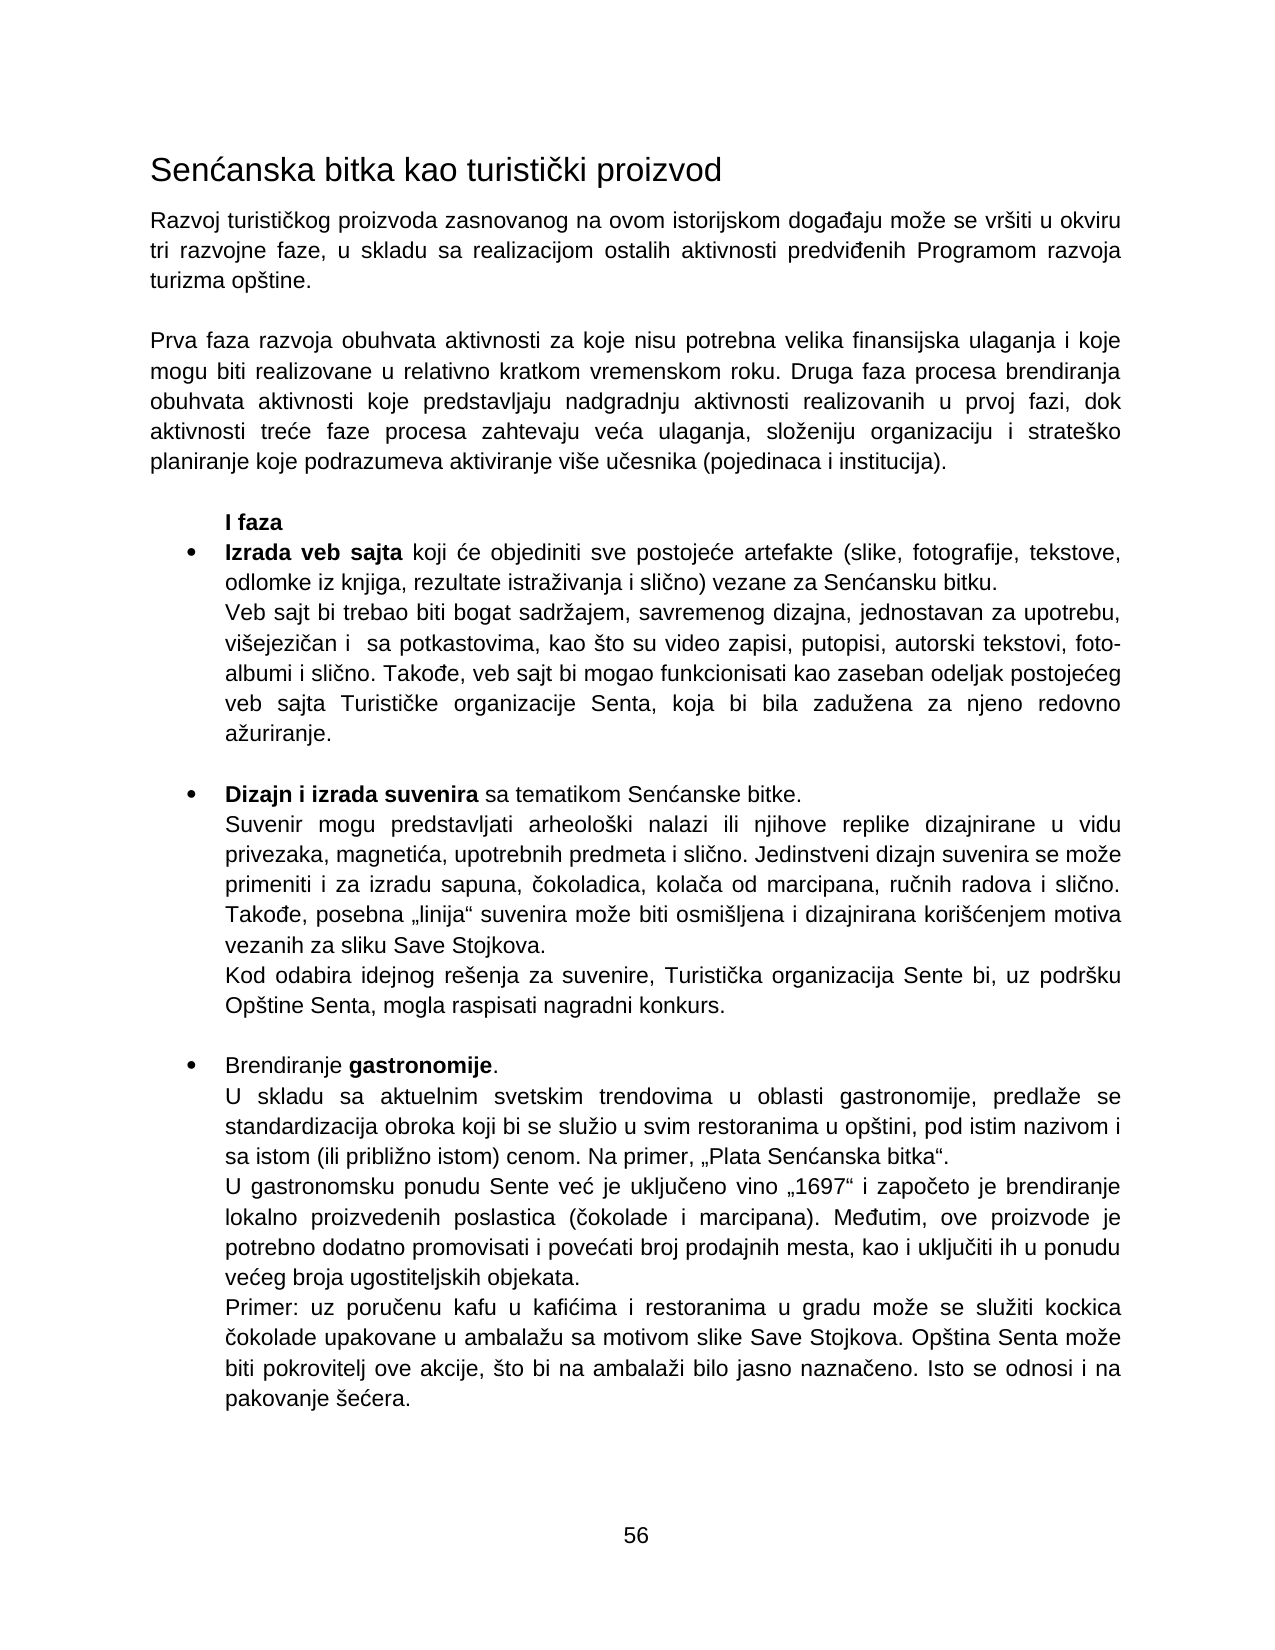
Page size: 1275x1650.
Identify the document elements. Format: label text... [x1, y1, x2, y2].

list Razvoj turističkog proizvoda zasnovanog na ovom istorijskom događaju može se vršiti u okviru tri razvojne faze, u skladu sa realizacijom ostalih aktivnosti predviđenih Programom razvoja turizma opštine. [150, 207, 1122, 293]
list Prva faza razvoja obuhvata aktivnosti za koje nisu potrebna velika finansijska ulaganja i koje mogu biti realizovane u relativno kratkom vremenskom roku. Druga faza procesa brendiranja obuhvata aktivnosti koje predstavljaju nadgradnju aktivnosti realizovanih u prvoj fazi, dok aktivnosti treće faze procesa zahtevaju veća ulaganja, složeniju organizaciju i strateško planiranje koje podrazumeva aktiviranje više učesnika (pojedinaca i institucija). [150, 327, 1122, 475]
list Kod odabira idejnog rešenja za suvenire, Turistička organizacija Sente bi, uz podršku Opštine Senta, mogla raspisati nagradni konkurs. [225, 962, 1122, 1018]
list Brendiranje gastronomije. [187, 1052, 1122, 1079]
list Dizajn i izrada suvenira sa tematikom Senćanske bitke. [187, 781, 1122, 807]
list I faza [225, 509, 1122, 535]
list Primer: uz poručenu kafu u kafićima i restoranima u gradu može se služiti kockica čokolade upakovane u ambalažu sa motivom slike Save Stojkova. Opština Senta može biti pokrovitelj ove akcije, što bi na ambalaži bilo jasno naznačeno. Isto se odnosi i na pakovanje šećera. [225, 1294, 1122, 1411]
list Izrada veb sajta koji će objediniti sve postojeće artefakte (slike, fotografije, tekstove, odlomke iz knjiga, rezultate istraživanja i slično) vezane za Senćansku bitku. [187, 539, 1122, 596]
subtitle Senćanska bitka kao turistički proizvod [150, 150, 1122, 188]
list U skladu sa aktuelnim svetskim trendovima u oblasti gastronomije, predlaže se standardizacija obroka koji bi se služio u svim restoranima u opštini, pod istim nazivom i sa istom (ili približno istom) cenom. Na primer, „Plata Senćanska bitka“. [225, 1083, 1122, 1169]
list U gastronomsku ponudu Sente već je uključeno vino „1697“ i započeto je brendiranje lokalno proizvedenih poslastica (čokolade i marcipana). Međutim, ove proizvode je potrebno dodatno promovisati i povećati broj prodajnih mesta, kao i uključiti ih u ponudu većeg broja ugostiteljskih objekata. [225, 1173, 1122, 1290]
list Veb sajt bi trebao biti bogat sadržajem, savremenog dizajna, jednostavan za upotrebu, višejezičan i sa potkastovima, kao što su video zapisi, putopisi, autorski tekstovi, foto-albumi i slično. Takođe, veb sajt bi mogao funkcionisati kao zaseban odeljak postojećeg veb sajta Turističke organizacije Senta, koja bi bila zadužena za njeno redovno ažuriranje. [225, 599, 1122, 747]
list Suvenir mogu predstavljati arheološki nalazi ili njihove replike dizajnirane u vidu privezaka, magnetića, upotrebnih predmeta i slično. Jedinstveni dizajn suvenira se može primeniti i za izradu sapuna, čokoladica, kolača od marcipana, ručnih radova i slično. Takođe, posebna „linija“ suvenira može biti osmišljena i dizajnirana korišćenjem motiva vezanih za sliku Save Stojkova. [225, 811, 1122, 958]
